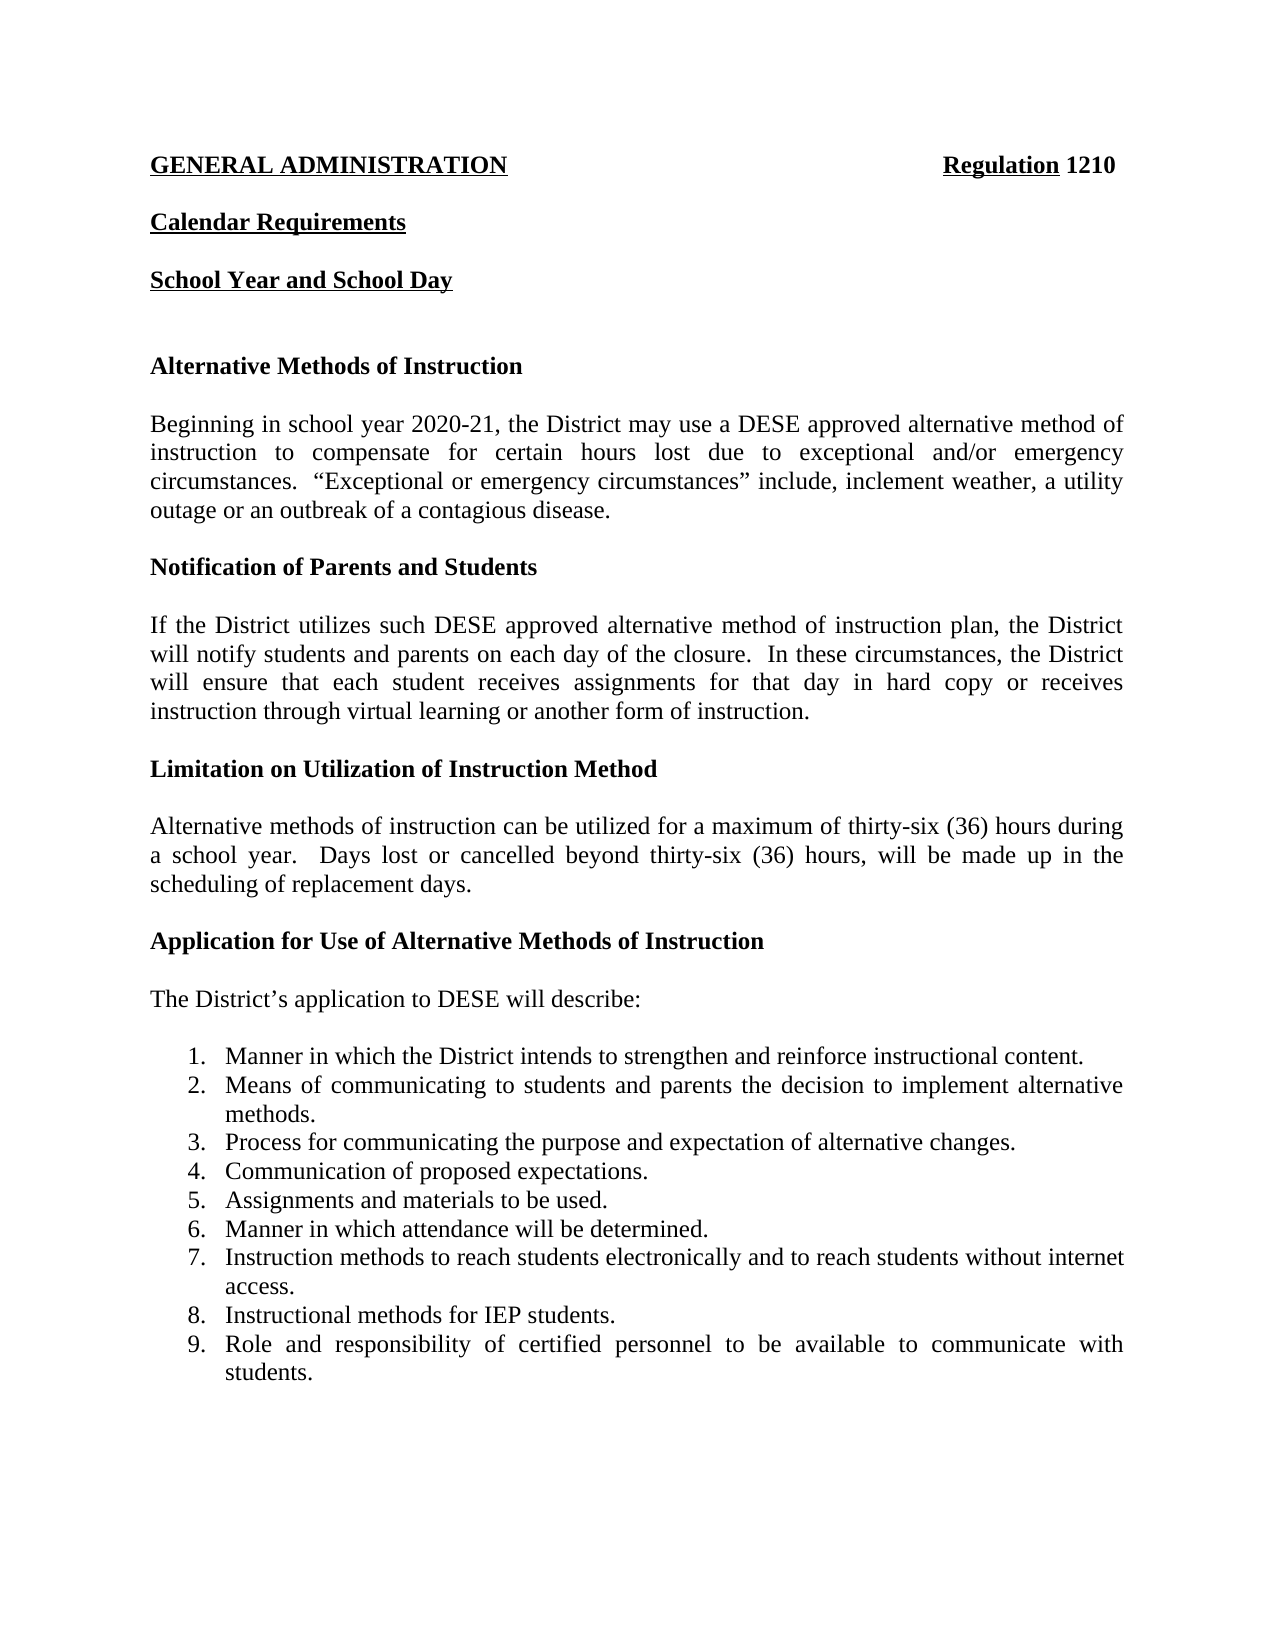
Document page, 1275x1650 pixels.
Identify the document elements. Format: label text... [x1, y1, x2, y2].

text Alternative methods of instruction can be utilized for a maximum of thirty-six (36) hours during a school year. Days lost or cancelled beyond thirty-six (36) hours, will be made up in the scheduling of replacement days. [150, 811, 1125, 897]
list Instruction methods to reach students electronically and to reach students without internet access. [187, 1242, 1125, 1300]
text Application for Use of Alternative Methods of Instruction [150, 926, 1125, 955]
list Communication of proposed expectations. [187, 1156, 1125, 1185]
text Limitation on Utilization of Instruction Method [150, 754, 1125, 782]
list Means of communicating to students and parents the decision to implement alternative methods. [187, 1070, 1125, 1127]
text If the District utilizes such DESE approved alternative method of instruction plan, the District will notify students and parents on each day of the closure. In these circumstances, the District will ensure that each student receives assignments for that day in hard copy or receives instruction through virtual learning or another form of instruction. [150, 610, 1125, 725]
list Assignments and materials to be used. [187, 1185, 1125, 1214]
list Instructional methods for IEP students. [187, 1300, 1125, 1329]
subtitle GENERAL ADMINISTRATION Regulation 1210 [150, 150, 1125, 179]
text Notification of Parents and Students [150, 552, 1125, 581]
list Manner in which the District intends to strengthen and reinforce instructional content. [187, 1041, 1125, 1070]
subtitle Calendar Requirements [150, 207, 1125, 236]
list Role and responsibility of certified personnel to be available to communicate with students. [187, 1329, 1125, 1386]
subtitle School Year and School Day [150, 265, 1125, 294]
text Alternative Methods of Instruction [150, 351, 1125, 380]
list Manner in which attendance will be determined. [187, 1214, 1125, 1242]
text Beginning in school year 2020-21, the District may use a DESE approved alternative method of instruction to compensate for certain hours lost due to exceptional and/or emergency circumstances. “Exceptional or emergency circumstances” include, inclement weather, a utility outage or an outbreak of a contagious disease. [150, 409, 1125, 524]
list Process for communicating the purpose and expectation of alternative changes. [187, 1127, 1125, 1156]
text The District’s application to DESE will describe: [150, 984, 1125, 1012]
